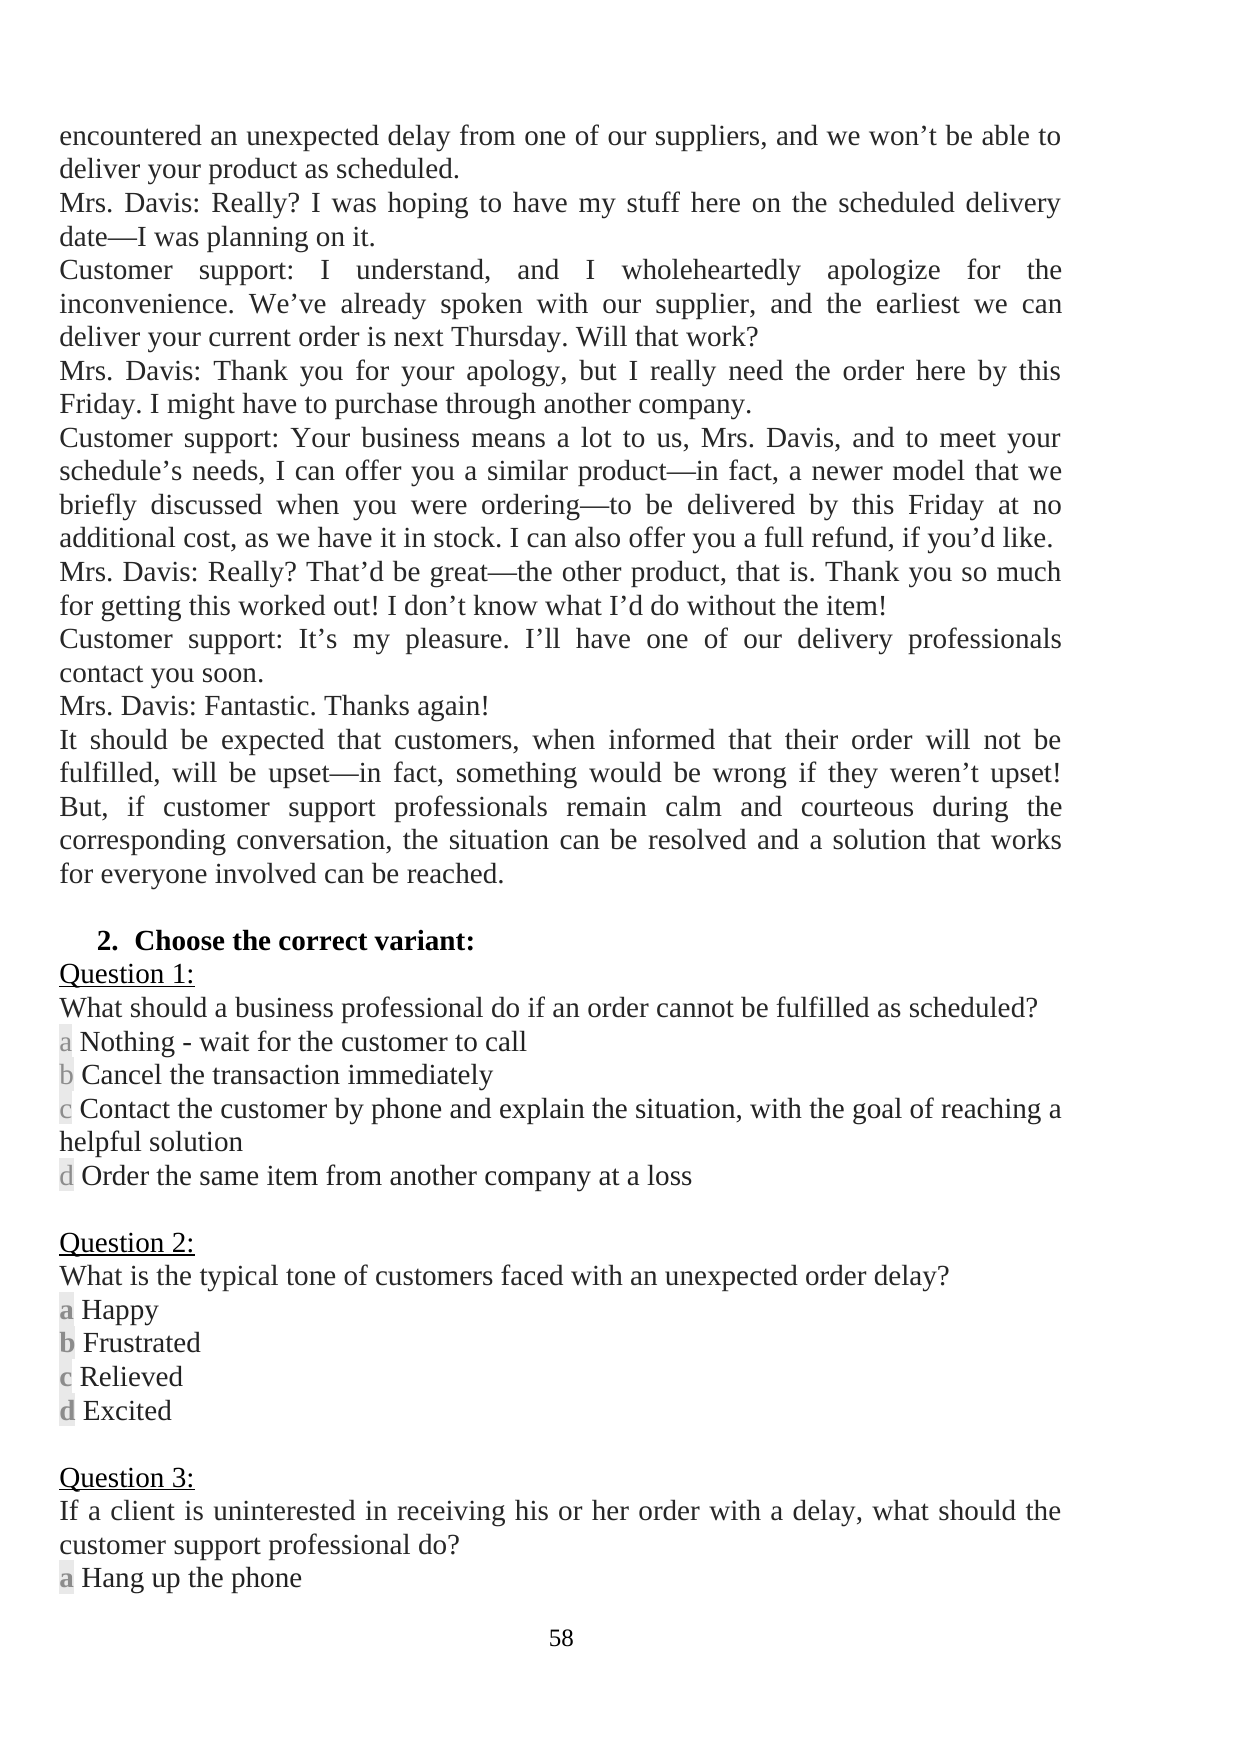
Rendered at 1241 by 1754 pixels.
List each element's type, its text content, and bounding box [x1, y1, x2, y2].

text It should be expected that customers, when informed that their order will not be fulfilled, will be upset—in fact, something would be wrong if they weren’t upset! But, if customer support professionals remain calm and courteous during the corresponding conversation, the situation can be resolved and a solution that works for everyone involved can be reached. [59, 722, 1063, 889]
text Question 2: [59, 1225, 1063, 1258]
text b Cancel the transaction immediately [74, 1057, 1063, 1091]
text Question 1: [59, 957, 1063, 990]
text c Relieved [72, 1359, 1063, 1393]
text If a client is uninterested in receiving his or her order with a delay, what should the customer support professional do? [59, 1493, 1063, 1560]
text Mrs. Davis: Really? I was hoping to have my stuff here on the scheduled delivery date—I was planning on it. [59, 185, 1063, 252]
text Question 3: [59, 1460, 1063, 1493]
text Mrs. Davis: Fantastic. Thanks again! [59, 688, 1063, 722]
text What should a business professional do if an order cannot be fulfilled as scheduled? [59, 990, 1063, 1024]
text a Happy [74, 1292, 1063, 1326]
text a Hang up the phone [74, 1560, 1063, 1594]
text Mrs. Davis: Thank you for your apology, but I really need the order here by this Friday. I might have to purchase through another company. [59, 353, 1063, 420]
list Choose the correct variant: [97, 923, 1063, 957]
text Customer support: Your business means a lot to us, Mrs. Davis, and to meet your schedule’s needs, I can offer you a similar product—in fact, a newer model that we briefly discussed when you were ordering—to be delivered by this Friday at no additional cost, as we have it in stock. I can also offer you a full refund, if you’d like. [59, 420, 1063, 554]
text a Nothing - wait for the customer to call [72, 1024, 1063, 1057]
text Mrs. Davis: Really? That’d be great—the other product, that is. Thank you so much for getting this worked out! I don’t know what I’d do without the item! [59, 554, 1063, 621]
text What is the typical tone of customers faced with an unexpected order delay? [59, 1258, 1063, 1292]
text b Frustrated [75, 1326, 1063, 1359]
text Customer support: I understand, and I wholeheartedly apologize for the inconvenience. We’ve already spoken with our supplier, and the earliest we can deliver your current order is next Thursday. Will that work? [59, 252, 1063, 353]
text Customer support: It’s my pleasure. I’ll have one of our delivery professionals contact you soon. [59, 621, 1063, 688]
text d Order the same item from another company at a loss [74, 1158, 1063, 1191]
text d Excited [75, 1393, 1063, 1426]
text c Contact the customer by phone and explain the situation, with the goal of reaching a helpful solution [59, 1091, 1063, 1158]
